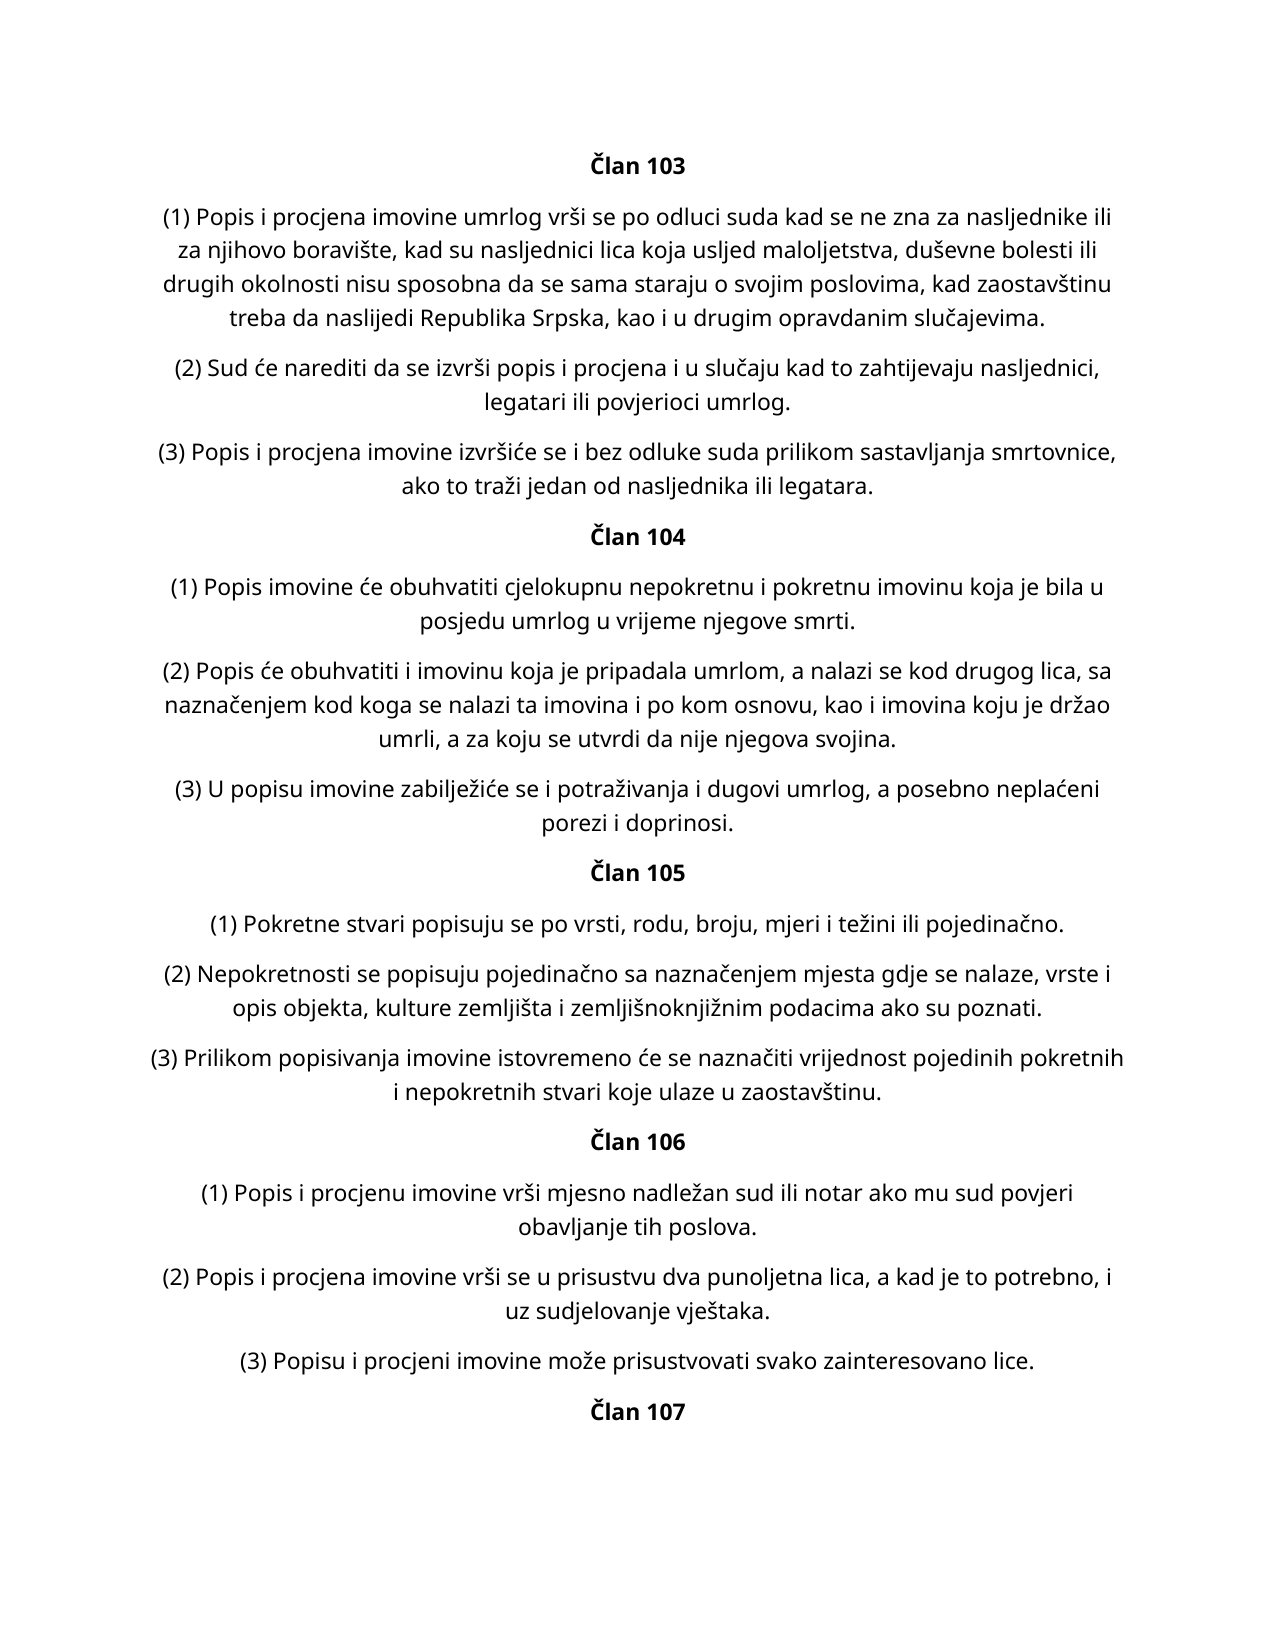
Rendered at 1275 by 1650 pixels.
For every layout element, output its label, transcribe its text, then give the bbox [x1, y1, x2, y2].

text Član 104 [150, 520, 1125, 552]
text (3) U popisu imovine zabilježiće se i potraživanja i dugovi umrlog, a posebno neplaćeni porezi i doprinosi. [150, 773, 1125, 838]
text Član 103 [150, 150, 1125, 181]
text (3) Prilikom popisivanja imovine istovremeno će se naznačiti vrijednost pojedinih pokretnih i nepokretnih stvari koje ulaze u zaostavštinu. [150, 1042, 1125, 1107]
text (1) Popis i procjena imovine umrlog vrši se po odluci suda kad se ne zna za nasljednike ili za njihovo boravište, kad su nasljednici lica koja usljed maloljetstva, duševne bolesti ili drugih okolnosti nisu sposobna da se sama staraju o svojim poslovima, kad zaostavštinu treba da naslijedi Republika Srpska, kao i u drugim opravdanim slučajevima. [150, 200, 1125, 333]
text (1) Popis i procjenu imovine vrši mjesno nadležan sud ili notar ako mu sud povjeri obavljanje tih poslova. [150, 1177, 1125, 1242]
text (2) Nepokretnosti se popisuju pojedinačno sa naznačenjem mjesta gdje se nalaze, vrste i opis objekta, kulture zemljišta i zemljišnoknjižnim podacima ako su poznati. [150, 958, 1125, 1023]
text Član 105 [150, 857, 1125, 888]
text (3) Popis i procjena imovine izvršiće se i bez odluke suda prilikom sastavljanja smrtovnice, ako to traži jedan od nasljednika ili legatara. [150, 436, 1125, 501]
text (1) Popis imovine će obuhvatiti cjelokupnu nepokretnu i pokretnu imovinu koja je bila u posjedu umrlog u vrijeme njegove smrti. [150, 571, 1125, 636]
text (1) Pokretne stvari popisuju se po vrsti, rodu, broju, mjeri i težini ili pojedinačno. [150, 907, 1125, 939]
text Član 107 [150, 1395, 1125, 1427]
text Član 106 [150, 1126, 1125, 1157]
text (2) Sud će narediti da se izvrši popis i procjena i u slučaju kad to zahtijevaju nasljednici, legatari ili povjerioci umrlog. [150, 352, 1125, 417]
text (2) Popis i procjena imovine vrši se u prisustvu dva punoljetna lica, a kad je to potrebno, i uz sudjelovanje vještaka. [150, 1261, 1125, 1326]
text (3) Popisu i procjeni imovine može prisustvovati svako zainteresovano lice. [150, 1345, 1125, 1376]
text (2) Popis će obuhvatiti i imovinu koja je pripadala umrlom, a nalazi se kod drugog lica, sa naznačenjem kod koga se nalazi ta imovina i po kom osnovu, kao i imovina koju je držao umrli, a za koju se utvrdi da nije njegova svojina. [150, 655, 1125, 754]
